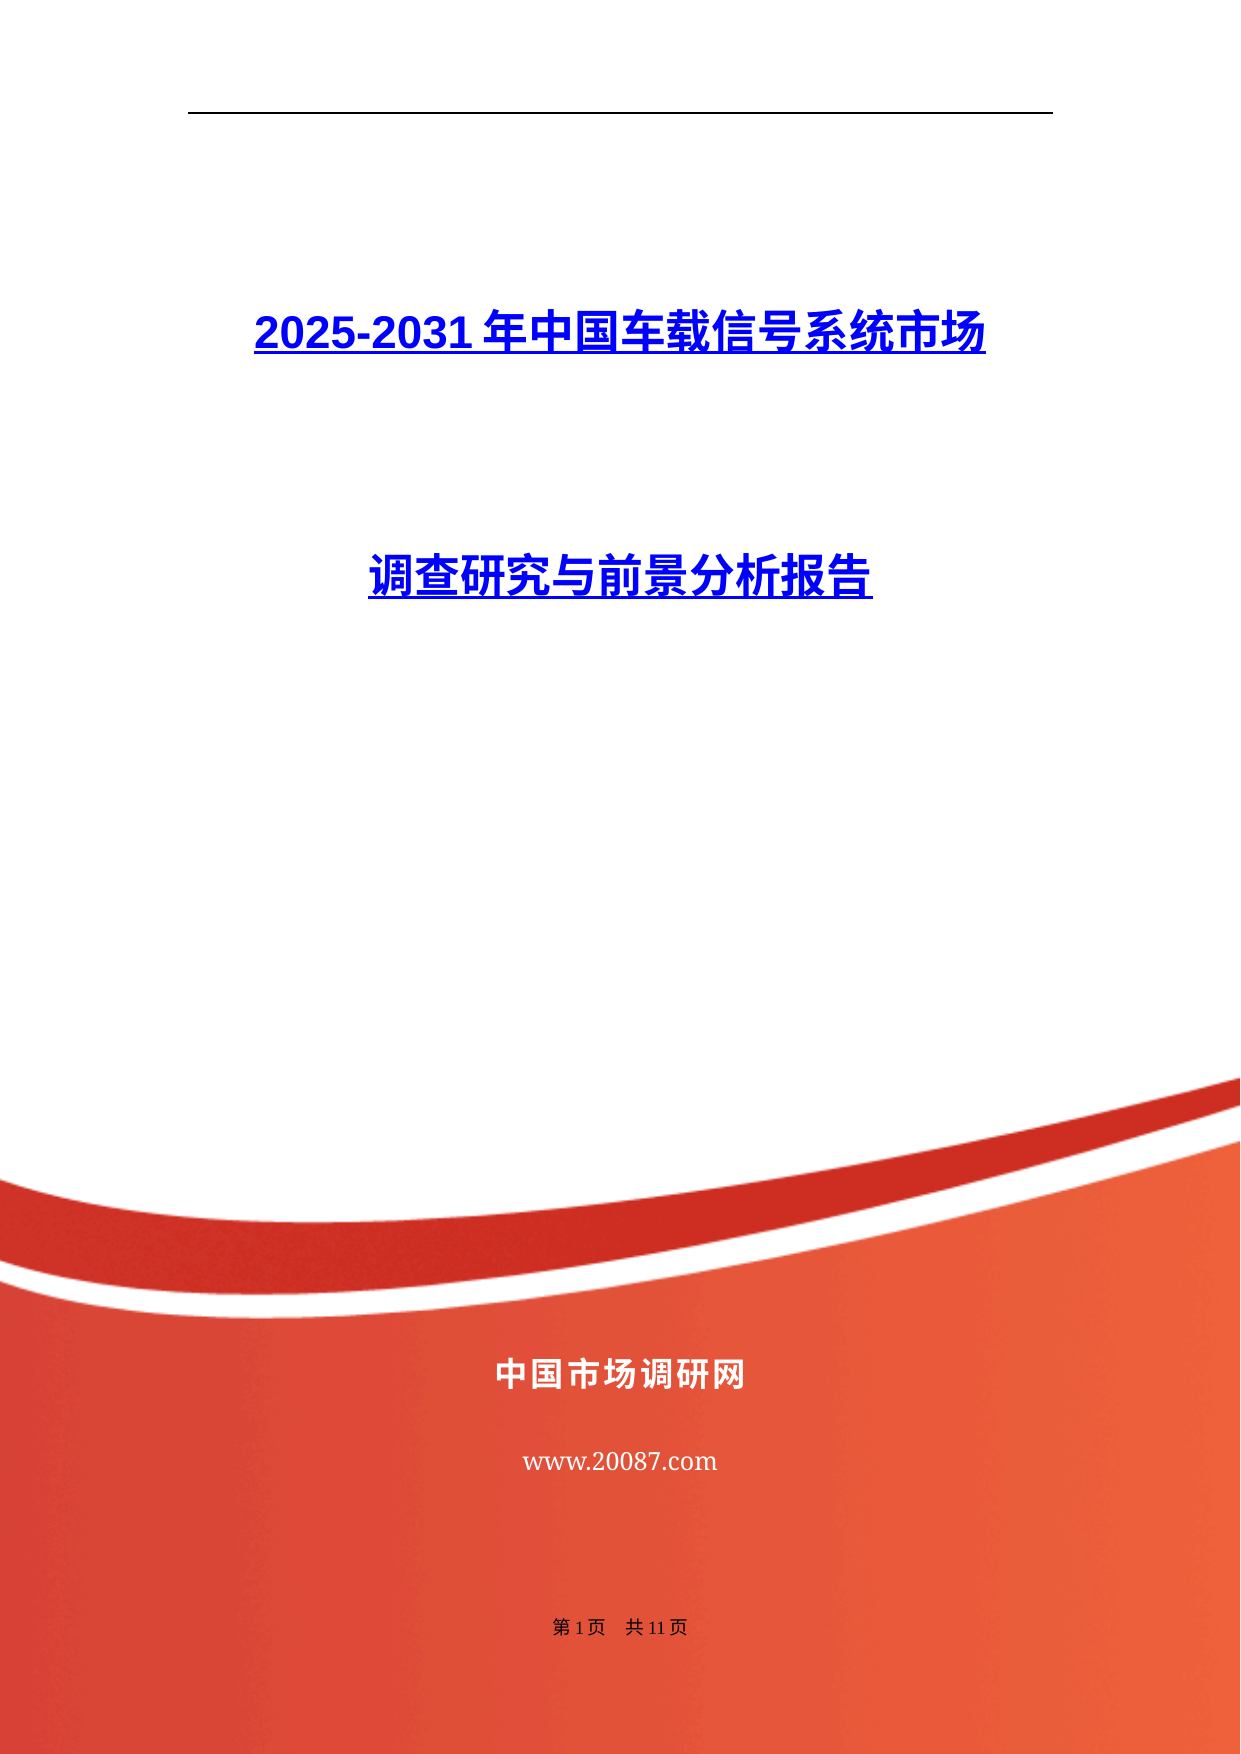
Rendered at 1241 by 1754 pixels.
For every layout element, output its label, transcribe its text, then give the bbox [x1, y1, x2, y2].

text www.20087.com [187, 1428, 1053, 1493]
subtitle 中国市场调研网 [187, 1339, 1053, 1404]
table_header 2025-2031年中国车载信号系统市场调查研究与前景分析报告 [188, 207, 1053, 773]
picture [0, 1006, 1241, 1754]
